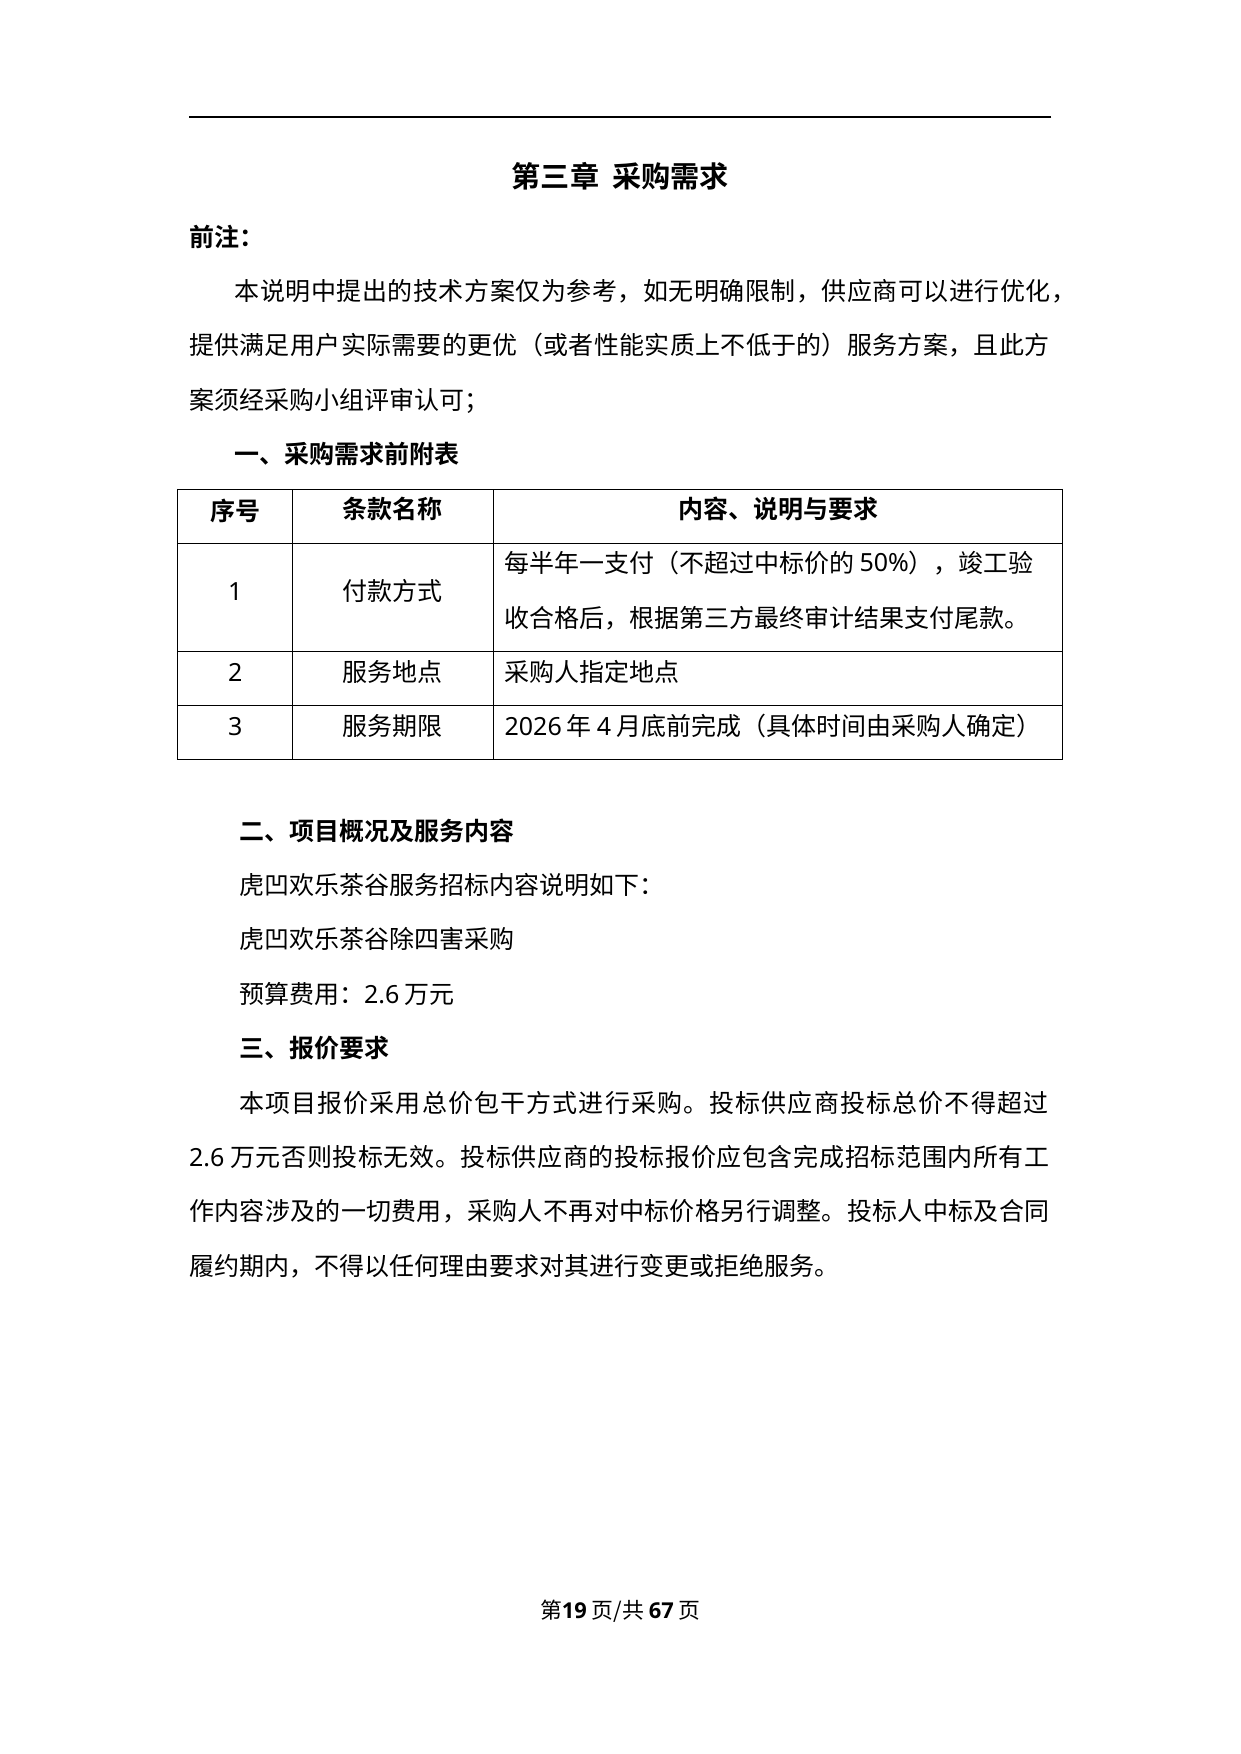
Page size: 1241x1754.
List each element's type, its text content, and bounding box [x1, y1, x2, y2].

table_cell 服务期限 [293, 706, 493, 759]
text 虎凹欢乐茶谷除四害采购 [189, 920, 1051, 956]
text 前注： [189, 217, 1051, 253]
table_header 条款名称 [293, 490, 493, 543]
table_cell 2026年4月底前完成（具体时间由采购人确定） [494, 706, 1062, 759]
table_cell 1 [178, 544, 292, 651]
text 预算费用：2.6万元 [189, 974, 1051, 1011]
table_cell 2 [178, 652, 292, 705]
table_header 内容、说明与要求 [494, 490, 1062, 543]
text 三、报价要求 [189, 1029, 1051, 1065]
table_header 序号 [178, 490, 292, 543]
table_cell 采购人指定地点 [494, 652, 1062, 705]
text 一、采购需求前附表 [189, 434, 1051, 471]
text 二、项目概况及服务内容 [189, 811, 1051, 847]
table_cell 3 [178, 706, 292, 759]
table_cell 每半年一支付（不超过中标价的50%），竣工验收合格后，根据第三方最终审计结果支付尾款。 [494, 544, 1062, 651]
text 虎凹欢乐茶谷服务招标内容说明如下： [189, 866, 1051, 902]
text 本说明中提出的技术方案仅为参考，如无明确限制，供应商可以进行优化，提供满足用户实际需要的更优（或者性能实质上不低于的）服务方案，且此方案须经采购小组评审认可； [189, 271, 1051, 416]
table_cell 付款方式 [293, 544, 493, 651]
text 第三章 采购需求 [189, 153, 1051, 196]
table_cell 服务地点 [293, 652, 493, 705]
text 本项目报价采用总价包干方式进行采购。投标供应商投标总价不得超过2.6万元否则投标无效。投标供应商的投标报价应包含完成招标范围内所有工作内容涉及的一切费用，采购人不再对中标价格另行调整。投标人中标及合同履约期内，不得以任何理由要求对其进行变更或拒绝服务。 [189, 1083, 1051, 1282]
